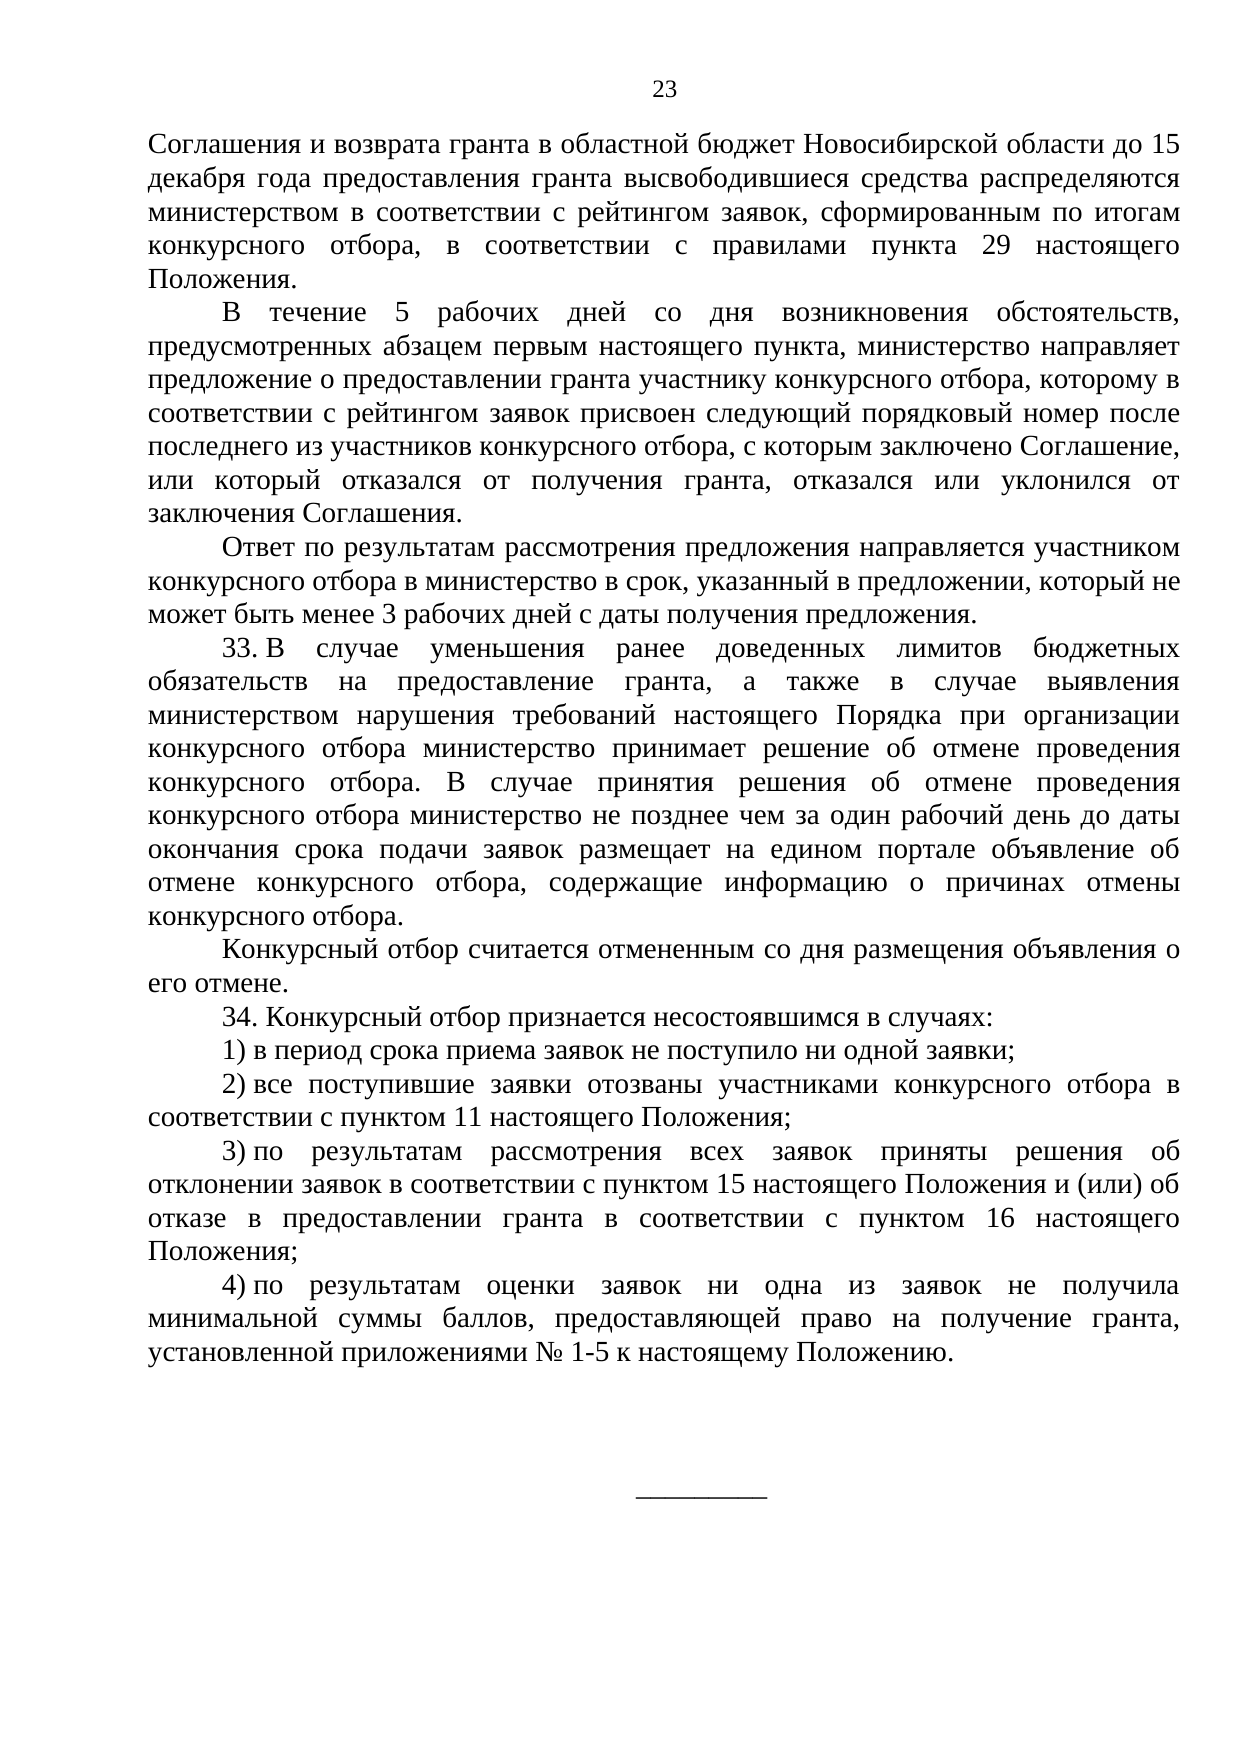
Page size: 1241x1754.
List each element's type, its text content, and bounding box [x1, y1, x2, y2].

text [148, 127, 1181, 294]
text Конкурсный отбор считается отмененным со дня размещения объявления о его отмене. [148, 932, 1181, 999]
text 1) в период срока приема заявок не поступило ни одной заявки; [148, 1032, 1181, 1066]
text Ответ по результатам рассмотрения предложения направляется участником конкурсного отбора в министерство в срок, указанный в предложении, который не может быть менее 3 рабочих дней с даты получения предложения. [148, 529, 1181, 630]
text 3) по результатам рассмотрения всех заявок приняты решения об отклонении заявок в соответствии с пунктом 15 настоящего Положения и (или) об отказе в предоставлении гранта в соответствии с пунктом 16 настоящего Положения; [148, 1133, 1181, 1267]
text 4) по результатам оценки заявок ни одна из заявок не получила минимальной суммы баллов, предоставляющей право на получение гранта, установленной приложениями № 1-5 к настоящему Положению. [148, 1267, 1181, 1368]
text В течение 5 рабочих дней со дня возникновения обстоятельств, предусмотренных абзацем первым настоящего пункта, министерство направляет предложение о предоставлении гранта участнику конкурсного отбора, которому в соответствии с рейтингом заявок присвоен следующий порядковый номер после последнего из участников конкурсного отбора, с которым заключено Соглашение, или который отказался от получения гранта, отказался или уклонился от заключения Соглашения. [148, 294, 1181, 529]
text 34. Конкурсный отбор признается несостоявшимся в случаях: [148, 999, 1181, 1032]
text 2) все поступившие заявки отозваны участниками конкурсного отбора в соответствии с пунктом 11 настоящего Положения; [148, 1066, 1181, 1133]
text _________ [148, 1468, 1181, 1502]
text 33. В случае уменьшения ранее доведенных лимитов бюджетных обязательств на предоставление гранта, а также в случае выявления министерством нарушения требований настоящего Порядка при организации конкурсного отбора министерство принимает решение об отмене проведения конкурсного отбора. В случае принятия решения об отмене проведения конкурсного отбора министерство не позднее чем за один рабочий день до даты окончания срока подачи заявок размещает на едином портале объявление об отмене конкурсного отбора, содержащие информацию о причинах отмены конкурсного отбора. [148, 630, 1181, 932]
